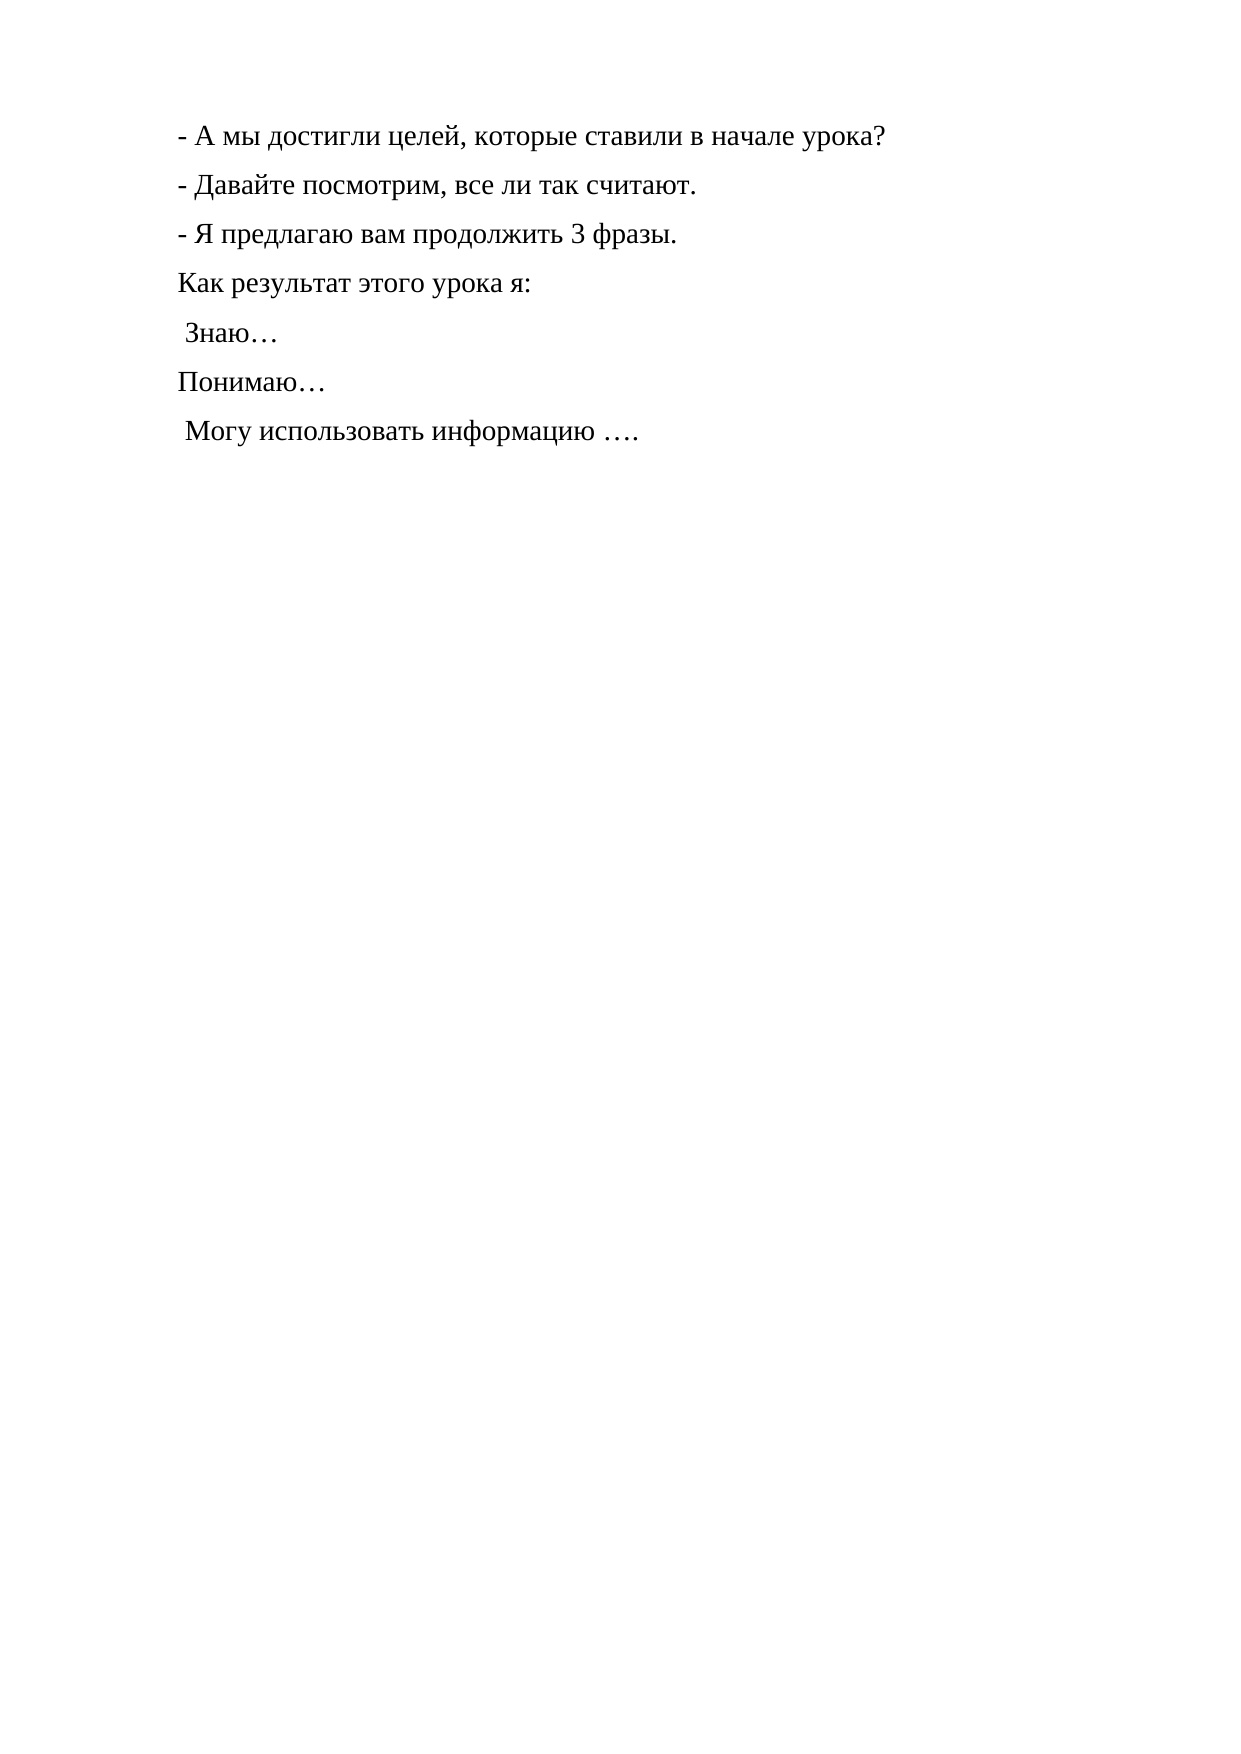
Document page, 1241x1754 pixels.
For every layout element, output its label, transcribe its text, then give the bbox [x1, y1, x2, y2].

text - А мы достигли целей, которые ставили в начале урока? [177, 118, 1152, 152]
text Знаю… [177, 315, 1152, 348]
text - Я предлагаю вам продолжить 3 фразы. [177, 216, 1152, 250]
text Понимаю… [177, 364, 1152, 397]
text Как результат этого урока я: [177, 266, 1152, 299]
text Могу использовать информацию …. [177, 413, 1152, 447]
text - Давайте посмотрим, все ли так считают. [177, 167, 1152, 201]
